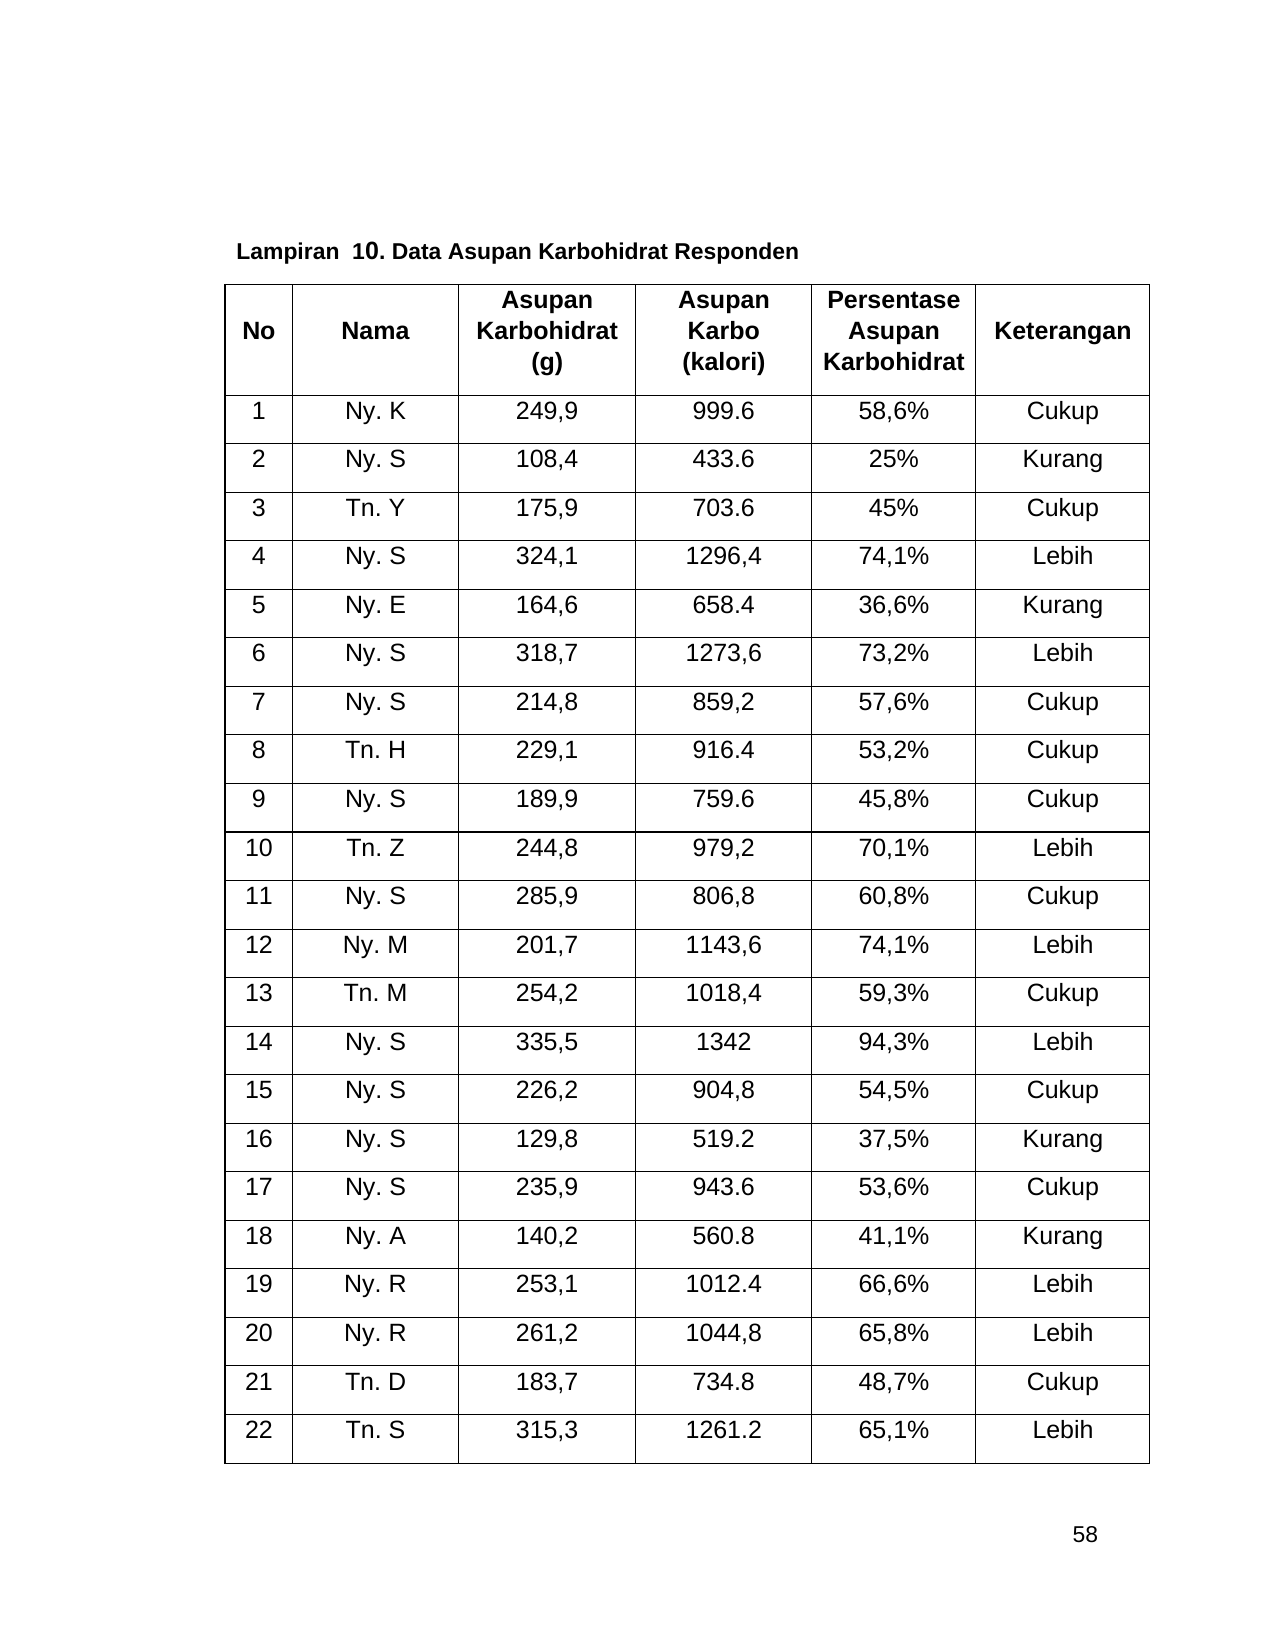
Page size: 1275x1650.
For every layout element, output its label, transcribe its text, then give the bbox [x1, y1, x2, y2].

table_cell Cukup [976, 396, 1149, 443]
table_cell Tn. M [293, 978, 458, 1026]
table_cell 1261.2 [636, 1415, 811, 1462]
table_cell 94,3% [812, 1027, 975, 1074]
table_cell Tn. Z [293, 833, 458, 880]
table_header Asupan Karbohidrat (g) [459, 285, 635, 394]
table_cell Ny. K [293, 396, 458, 443]
table_cell Lebih [976, 1027, 1149, 1074]
table_cell 433.6 [636, 444, 811, 492]
table_cell Lebih [976, 541, 1149, 589]
table_cell 254,2 [459, 978, 635, 1026]
table_cell 1296,4 [636, 541, 811, 589]
table_cell 37,5% [812, 1124, 975, 1171]
table_cell 45% [812, 493, 975, 540]
table_cell 214,8 [459, 687, 635, 734]
table_cell Kurang [976, 590, 1149, 637]
table_cell Ny. S [293, 638, 458, 686]
table_cell 48,7% [812, 1366, 975, 1414]
table_cell 10 [226, 833, 292, 880]
table_cell 13 [226, 978, 292, 1026]
table_cell 189,9 [459, 784, 635, 831]
table_cell 318,7 [459, 638, 635, 686]
table_cell 226,2 [459, 1075, 635, 1123]
table_cell Kurang [976, 444, 1149, 492]
table_cell 21 [226, 1366, 292, 1414]
table_cell 904,8 [636, 1075, 811, 1123]
table_cell 129,8 [459, 1124, 635, 1171]
table_cell Ny. S [293, 784, 458, 831]
table_cell 3 [226, 493, 292, 540]
table_cell 108,4 [459, 444, 635, 492]
table_cell Ny. A [293, 1221, 458, 1268]
table_cell 1012.4 [636, 1269, 811, 1317]
table_cell 19 [226, 1269, 292, 1317]
table_cell 15 [226, 1075, 292, 1123]
table_cell 1143,6 [636, 930, 811, 977]
table_cell 249,9 [459, 396, 635, 443]
table_cell 285,9 [459, 881, 635, 928]
table_cell Tn. H [293, 735, 458, 783]
table_cell Cukup [976, 881, 1149, 928]
table_cell 22 [226, 1415, 292, 1462]
table_cell 943.6 [636, 1172, 811, 1220]
table_cell Ny. S [293, 1075, 458, 1123]
table_cell Ny. S [293, 1027, 458, 1074]
table_cell Ny. S [293, 444, 458, 492]
table_cell 244,8 [459, 833, 635, 880]
table_cell Ny. S [293, 1124, 458, 1171]
table_cell 1044,8 [636, 1318, 811, 1365]
table_cell 59,3% [812, 978, 975, 1026]
table_cell Cukup [976, 1366, 1149, 1414]
table_cell 58,6% [812, 396, 975, 443]
table_cell 759.6 [636, 784, 811, 831]
table_cell 57,6% [812, 687, 975, 734]
table_cell 859,2 [636, 687, 811, 734]
table_cell Lebih [976, 638, 1149, 686]
table_cell 14 [226, 1027, 292, 1074]
table_cell 9 [226, 784, 292, 831]
table_cell Lebih [976, 1269, 1149, 1317]
table_cell 519.2 [636, 1124, 811, 1171]
table_cell 261,2 [459, 1318, 635, 1365]
table_cell Tn. Y [293, 493, 458, 540]
table_cell 70,1% [812, 833, 975, 880]
table_cell Tn. D [293, 1366, 458, 1414]
table_cell 999.6 [636, 396, 811, 443]
table_cell 18 [226, 1221, 292, 1268]
table_cell 703.6 [636, 493, 811, 540]
table_cell Cukup [976, 784, 1149, 831]
table_cell Lebih [976, 930, 1149, 977]
table_cell Ny. S [293, 687, 458, 734]
table_cell 53,2% [812, 735, 975, 783]
table_cell Kurang [976, 1221, 1149, 1268]
table_header Asupan Karbo (kalori) [636, 285, 811, 394]
table_cell 8 [226, 735, 292, 783]
table_cell 560.8 [636, 1221, 811, 1268]
table_cell Ny. R [293, 1318, 458, 1365]
table_cell 1018,4 [636, 978, 811, 1026]
table_cell 806,8 [636, 881, 811, 928]
table_cell Lebih [976, 1318, 1149, 1365]
table_cell Cukup [976, 493, 1149, 540]
table_cell 65,1% [812, 1415, 975, 1462]
table_cell 164,6 [459, 590, 635, 637]
table_cell Ny. S [293, 881, 458, 928]
table_cell Kurang [976, 1124, 1149, 1171]
table_cell Tn. S [293, 1415, 458, 1462]
table_cell 74,1% [812, 541, 975, 589]
table_cell 1 [226, 396, 292, 443]
text Lampiran 10. Data Asupan Karbohidrat Responden [236, 236, 1098, 265]
table_cell 60,8% [812, 881, 975, 928]
table_cell 253,1 [459, 1269, 635, 1317]
table_cell 201,7 [459, 930, 635, 977]
table_cell Ny. S [293, 541, 458, 589]
table_header No [226, 285, 292, 394]
table_cell 183,7 [459, 1366, 635, 1414]
table_cell 45,8% [812, 784, 975, 831]
table_cell 229,1 [459, 735, 635, 783]
table_cell 235,9 [459, 1172, 635, 1220]
table_cell 66,6% [812, 1269, 975, 1317]
table_cell 916.4 [636, 735, 811, 783]
table_cell 74,1% [812, 930, 975, 977]
table_cell 36,6% [812, 590, 975, 637]
table_cell 7 [226, 687, 292, 734]
table_cell 41,1% [812, 1221, 975, 1268]
table_cell Cukup [976, 1075, 1149, 1123]
table_cell Cukup [976, 978, 1149, 1026]
table_cell 17 [226, 1172, 292, 1220]
table_cell 4 [226, 541, 292, 589]
table_cell 335,5 [459, 1027, 635, 1074]
table_cell 6 [226, 638, 292, 686]
table_cell Ny. R [293, 1269, 458, 1317]
table_cell Ny. M [293, 930, 458, 977]
table_cell 65,8% [812, 1318, 975, 1365]
table_cell 140,2 [459, 1221, 635, 1268]
table_cell Ny. S [293, 1172, 458, 1220]
table_cell 979,2 [636, 833, 811, 880]
table_cell 73,2% [812, 638, 975, 686]
table_cell 2 [226, 444, 292, 492]
table_cell 54,5% [812, 1075, 975, 1123]
table_header Persentase Asupan Karbohidrat [812, 285, 975, 394]
table_cell 5 [226, 590, 292, 637]
table_cell 734.8 [636, 1366, 811, 1414]
table_cell Lebih [976, 833, 1149, 880]
table_cell 1342 [636, 1027, 811, 1074]
table_cell 175,9 [459, 493, 635, 540]
table_cell 16 [226, 1124, 292, 1171]
table_cell Lebih [976, 1415, 1149, 1462]
table_cell Cukup [976, 687, 1149, 734]
table_cell Cukup [976, 735, 1149, 783]
table_cell 11 [226, 881, 292, 928]
table_cell Ny. E [293, 590, 458, 637]
table_cell 1273,6 [636, 638, 811, 686]
table_cell 53,6% [812, 1172, 975, 1220]
table_cell Cukup [976, 1172, 1149, 1220]
table_cell 25% [812, 444, 975, 492]
table_header Keterangan [976, 285, 1149, 394]
table_cell 12 [226, 930, 292, 977]
table_header Nama [293, 285, 458, 394]
table_cell 20 [226, 1318, 292, 1365]
table_cell 324,1 [459, 541, 635, 589]
table_cell 658.4 [636, 590, 811, 637]
table_cell 315,3 [459, 1415, 635, 1462]
